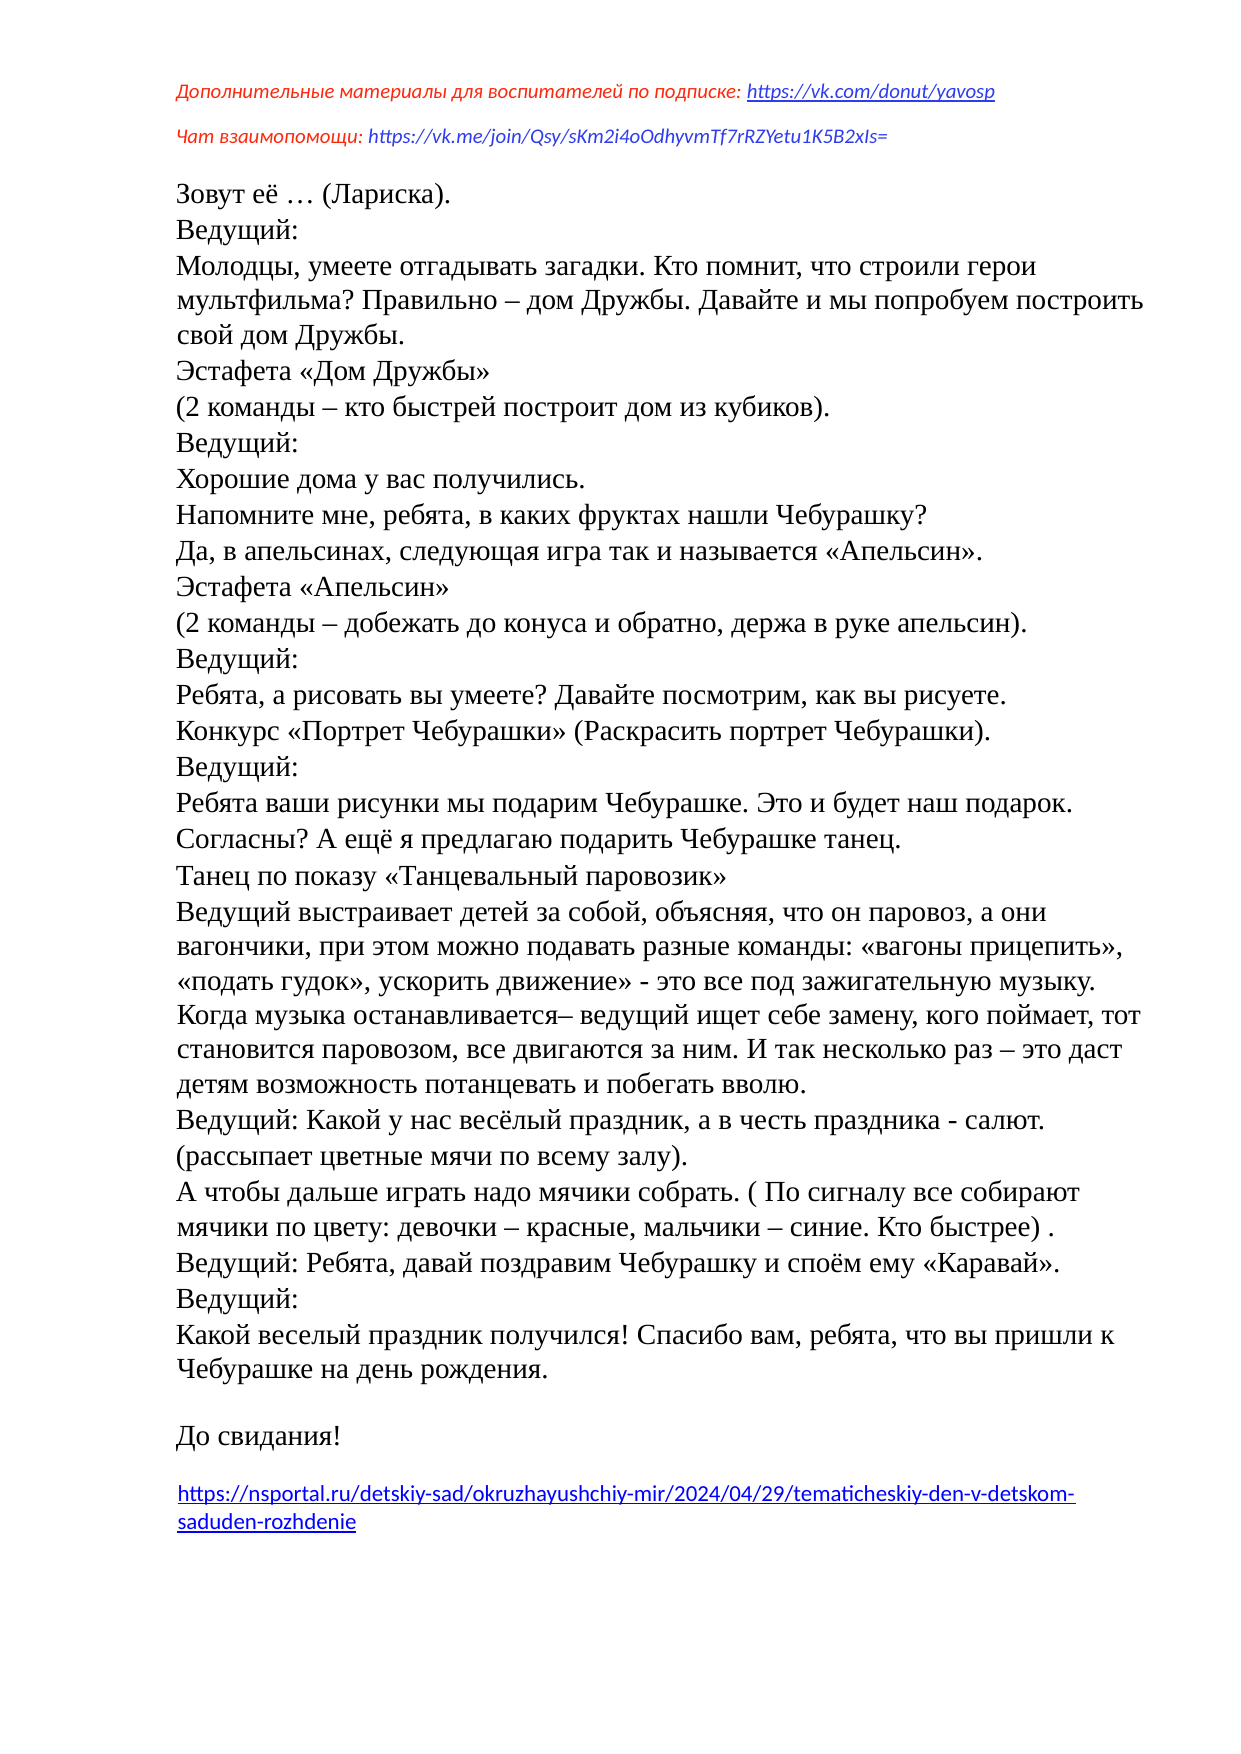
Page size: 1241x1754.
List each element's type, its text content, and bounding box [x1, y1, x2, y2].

text Дополнительные материалы для воспитателей по подписке: https://vk.com/donut/yavosp [176, 79, 1149, 104]
text Чат взаимопомощи: https://vk.me/join/Qsy/sKm2i4oOdhyvmTf7rRZYetu1K5B2xIs= [176, 123, 1149, 149]
text А чтобы дальше играть надо мячики собрать. ( По сигналу все собирают мячики по цвету: девочки – красные, мальчики – синие. Кто быстрее) . [176, 1174, 1149, 1242]
text https://nsportal.ru/detskiy-sad/okruzhayushchiy-mir/2024/04/29/tematicheskiy-den-v-detskom-saduden-rozhdenie [177, 1479, 1149, 1535]
text Танец по показу «Танцевальный паровозик» [176, 858, 1149, 891]
text Ведущий выстраивает детей за собой, объясняя, что он паровоз, а они вагончики, при этом можно подавать разные команды: «вагоны прицепить», «подать гудок», ускорить движение» - это все под зажигательную музыку. Когда музыка останавливается– ведущий ищет себе замену, кого поймает, тот становится паровозом, все двигаются за ним. И так несколько раз – это даст детям возможность потанцевать и побегать вволю. [176, 894, 1149, 1099]
text Ведущий: [176, 212, 1149, 246]
text Ведущий: Ребята, давай поздравим Чебурашку и споём ему «Каравай». [176, 1245, 1149, 1278]
text (2 команды – кто быстрей построит дом из кубиков). [176, 389, 1149, 423]
text (рассыпает цветные мячи по всему залу). [176, 1138, 1149, 1172]
text Напомните мне, ребята, в каких фруктах нашли Чебурашку? [176, 497, 1149, 531]
text Ведущий: [176, 425, 1149, 459]
text Ведущий: [176, 641, 1149, 675]
text До свидания! [176, 1418, 1149, 1452]
text Эстафета «Дом Дружбы» [176, 353, 1149, 387]
text Ребята, а рисовать вы умеете? Давайте посмотрим, как вы рисуете. [176, 677, 1149, 711]
text Конкурс «Портрет Чебурашки» (Раскрасить портрет Чебурашки). [176, 713, 1149, 747]
text Ведущий: Какой у нас весёлый праздник, а в честь праздника - салют. [176, 1102, 1149, 1136]
text Молодцы, умеете отгадывать загадки. Кто помнит, что строили герои мультфильма? Правильно – дом Дружбы. Давайте и мы попробуем построить свой дом Дружбы. [176, 248, 1149, 351]
text Какой веселый праздник получился! Спасибо вам, ребята, что вы пришли к Чебурашке на день рождения. [176, 1317, 1149, 1385]
text Зовут её … (Лариска). [176, 176, 1149, 209]
text Ребята ваши рисунки мы подарим Чебурашке. Это и будет наш подарок. [176, 786, 1149, 819]
text Да, в апельсинах, следующая игра так и называется «Апельсин». [176, 533, 1149, 567]
text Эстафета «Апельсин» [176, 569, 1149, 603]
text Ведущий: [176, 1281, 1149, 1314]
text Ведущий: [176, 749, 1149, 783]
text (2 команды – добежать до конуса и обратно, держа в руке апельсин). [176, 605, 1149, 639]
text Согласны? А ещё я предлагаю подарить Чебурашке танец. [176, 822, 1149, 855]
text Хорошие дома у вас получились. [176, 461, 1149, 495]
